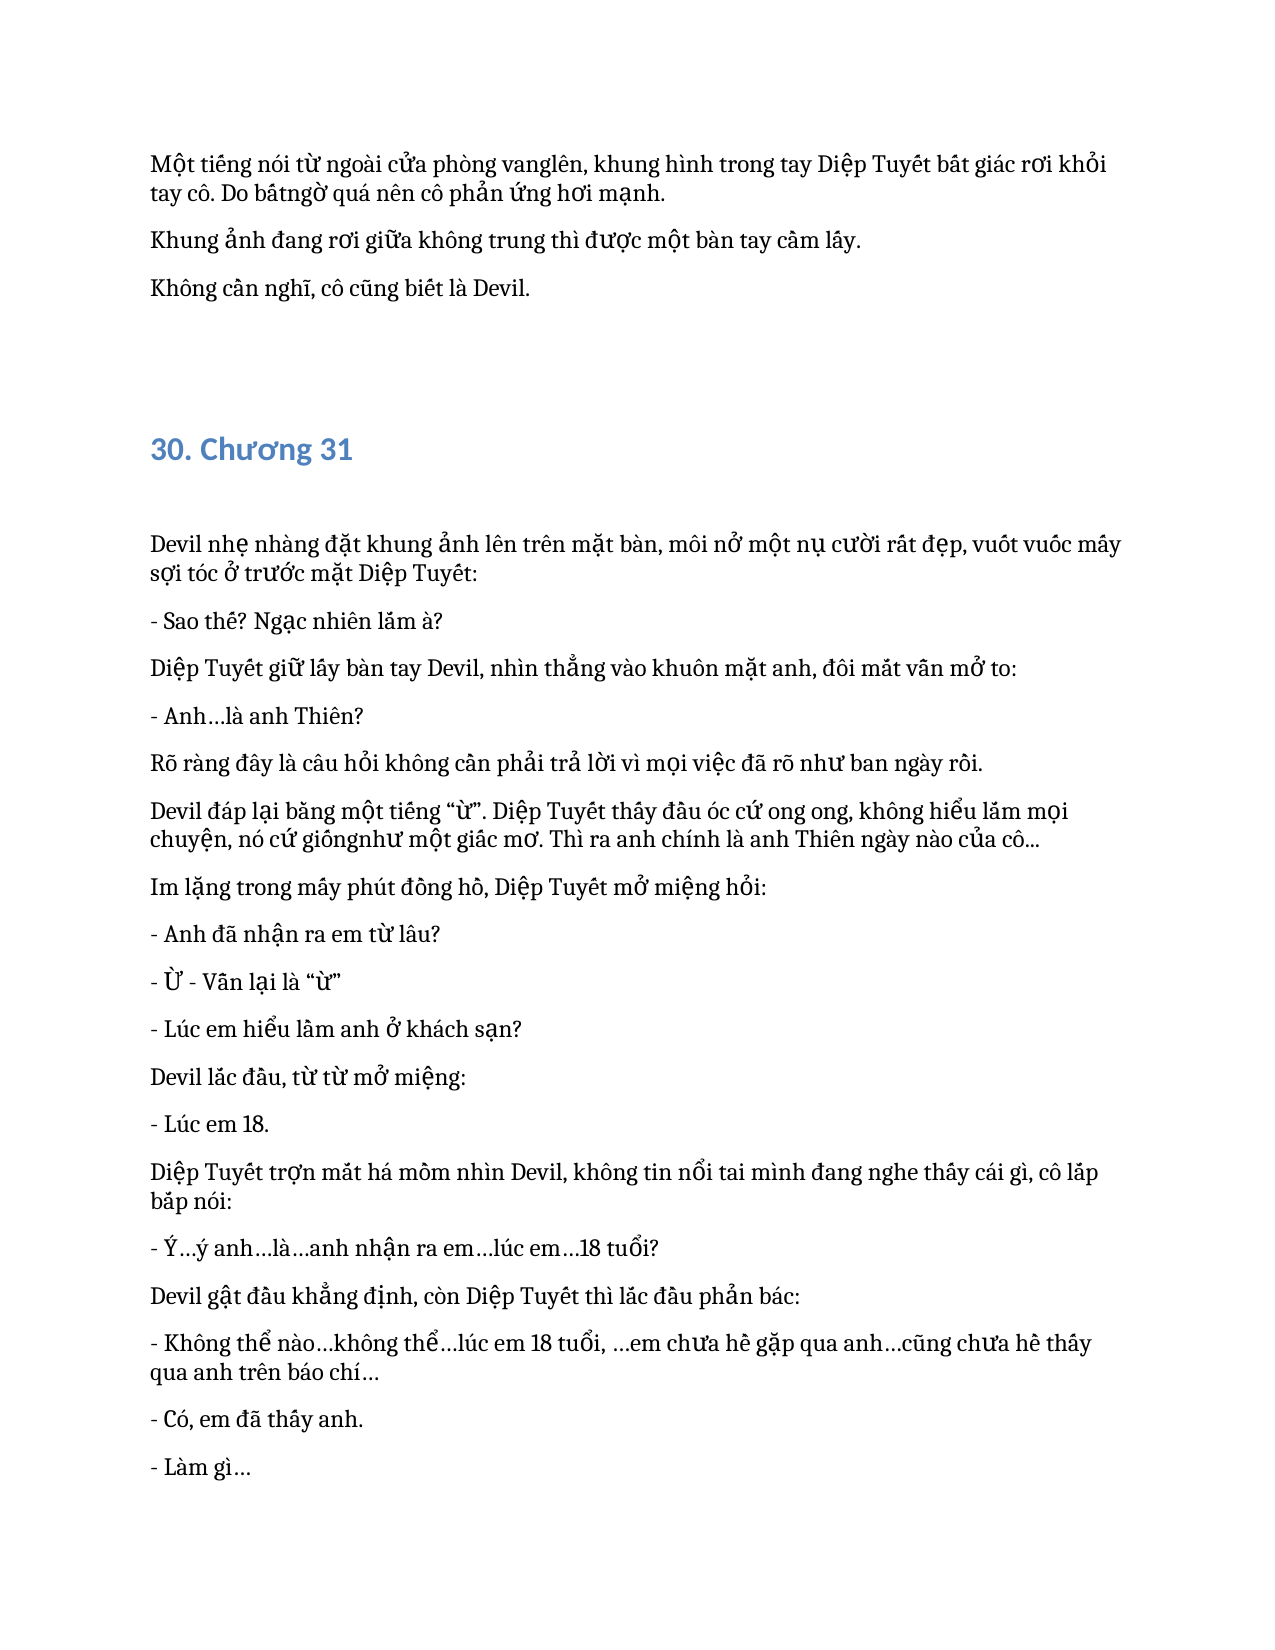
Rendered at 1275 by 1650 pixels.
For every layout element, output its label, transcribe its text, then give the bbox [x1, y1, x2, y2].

text Devil đáp lại bằng một tiếng “ừ”. Diệp Tuyết thấy đầu óc cứ ong ong, không hiểu lắm mọi chuyện, nó cứ giốngnhư một giấc mơ. Thì ra anh chính là anh Thiên ngày nào của cô... [150, 797, 1125, 854]
text Devil lắc đầu, từ từ mở miệng: [150, 1063, 1125, 1092]
text - Không thể nào…không thể…lúc em 18 tuổi, …em chưa hề gặp qua anh…cũng chưa hề thấy qua anh trên báo chí… [150, 1329, 1125, 1387]
text - Lúc em 18. [150, 1110, 1125, 1139]
text - Có, em đã thấy anh. [150, 1405, 1125, 1434]
text - Ừ - Vẫn lại là “ừ” [150, 968, 1125, 997]
text Devil gật đầu khẳng định, còn Diệp Tuyết thì lắc đầu phản bác: [150, 1282, 1125, 1310]
text Rõ ràng đây là câu hỏi không cần phải trả lời vì mọi việc đã rõ như ban ngày rồi. [150, 749, 1125, 778]
text - Anh…là anh Thiên? [150, 702, 1125, 730]
subtitle 30. Chương 31 [150, 428, 1125, 469]
text Diệp Tuyết trợn mắt há mồm nhìn Devil, không tin nổi tai mình đang nghe thấy cái gì, cô lắp bắp nói: [150, 1158, 1125, 1215]
text Devil nhẹ nhàng đặt khung ảnh lên trên mặt bàn, môi nở một nụ cười rất đẹp, vuốt vuốc mấy sợi tóc ở trước mặt Diệp Tuyết: [150, 473, 1125, 588]
text Không cần nghĩ, cô cũng biết là Devil. [150, 274, 1125, 302]
text - Sao thế? Ngạc nhiên lắm à? [150, 607, 1125, 635]
text - Ý…ý anh…là…anh nhận ra em…lúc em…18 tuổi? [150, 1234, 1125, 1263]
text Một tiếng nói từ ngoài cửa phòng vanglên, khung hình trong tay Diệp Tuyết bất giác rơi khỏi tay cô. Do bấtngờ quá nên cô phản ứng hơi mạnh. [150, 150, 1125, 207]
text - Anh đã nhận ra em từ lâu? [150, 920, 1125, 949]
text - Lúc em hiểu lầm anh ở khách sạn? [150, 1015, 1125, 1044]
text - Làm gì… [150, 1453, 1125, 1482]
text Im lặng trong mấy phút đồng hồ, Diệp Tuyết mở miệng hỏi: [150, 873, 1125, 902]
text Diệp Tuyết giữ lấy bàn tay Devil, nhìn thẳng vào khuôn mặt anh, đôi mắt vẫn mở to: [150, 654, 1125, 683]
text Khung ảnh đang rơi giữa không trung thì được một bàn tay cầm lấy. [150, 226, 1125, 255]
